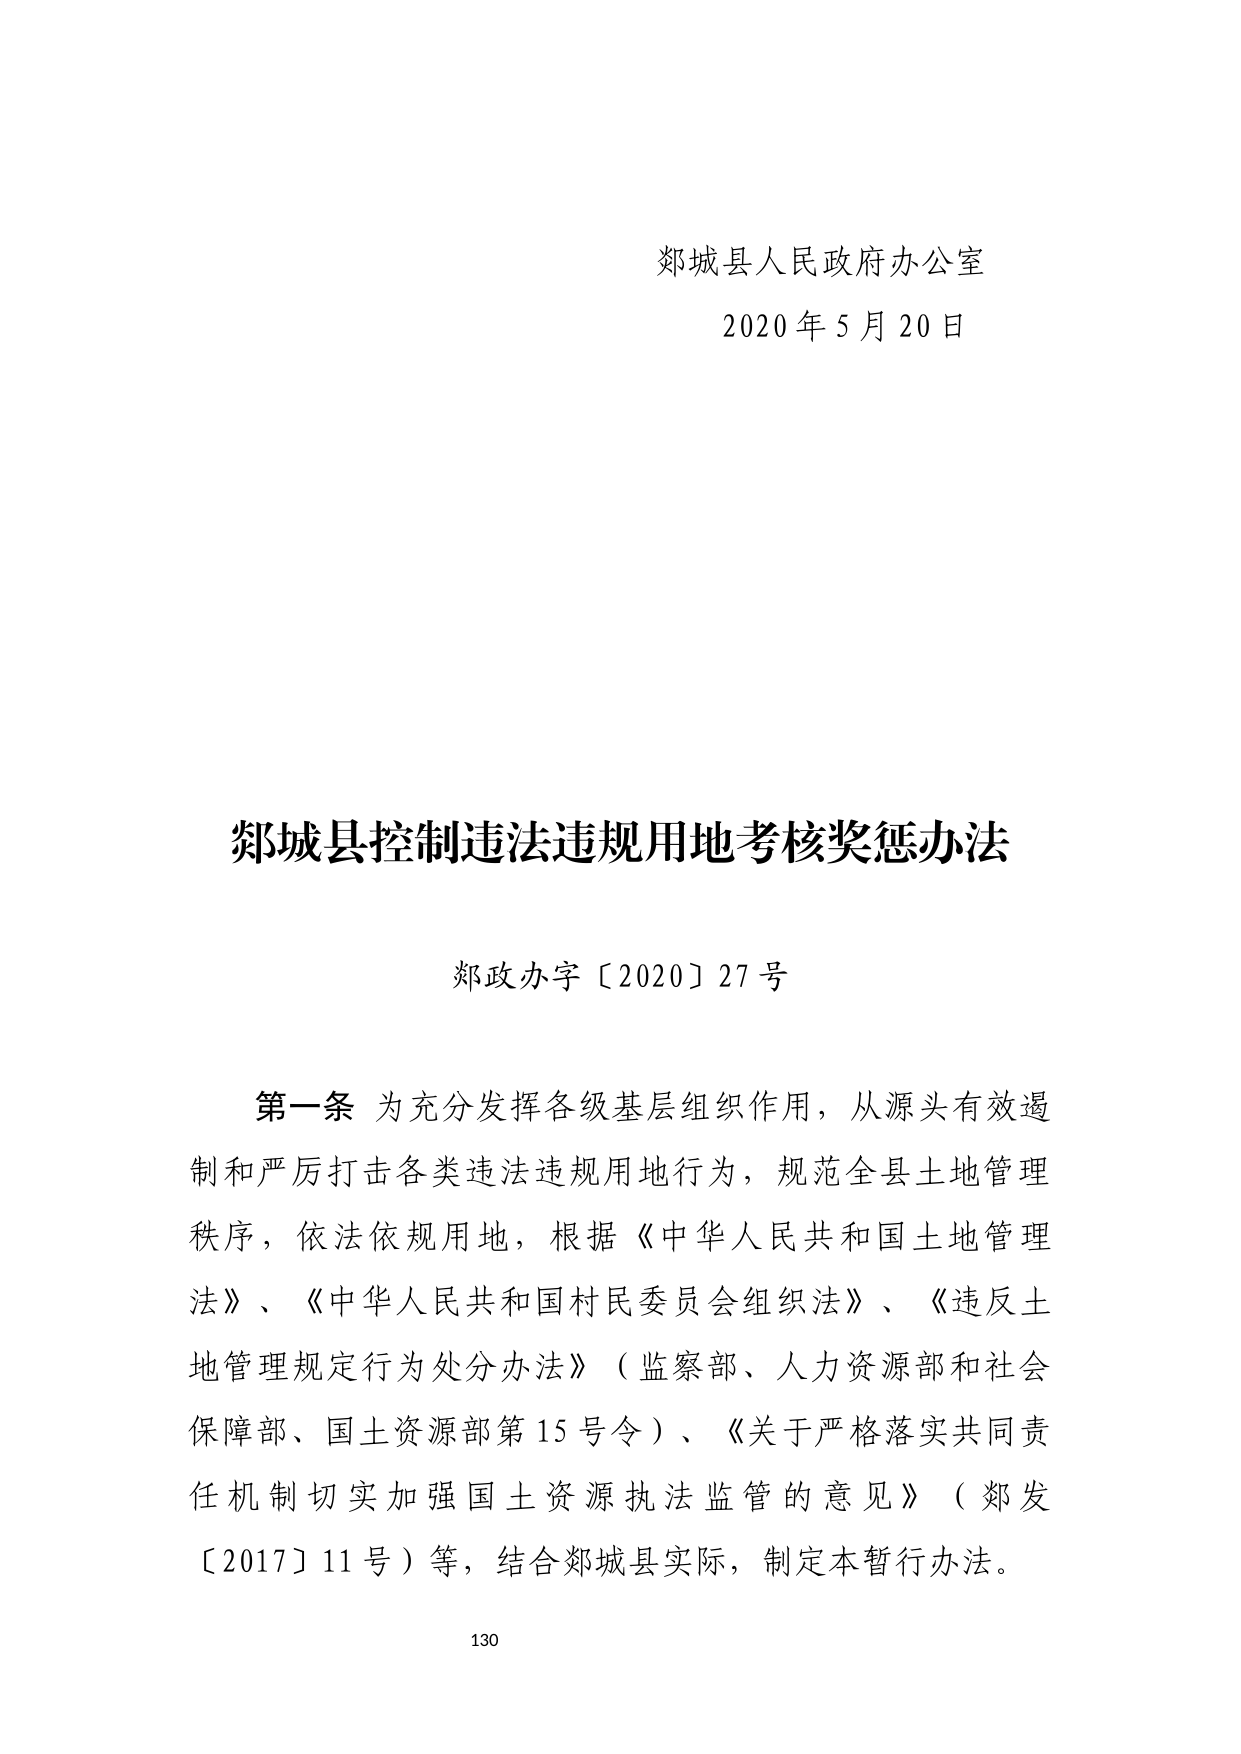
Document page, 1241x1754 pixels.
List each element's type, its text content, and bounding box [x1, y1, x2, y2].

text 郯政办字〔2020〕27号 [187, 942, 1053, 1007]
text 2020年5月20日 [187, 292, 1053, 357]
text 郯城县控制违法违规用地考核奖惩办法 [187, 812, 1053, 877]
text 郯城县人民政府办公室 [187, 227, 1053, 292]
text 第一条 为充分发挥各级基层组织作用，从源头有效遏制和严厉打击各类违法违规用地行为，规范全县土地管理秩序，依法依规用地，根据《中华人民共和国土地管理法》、《中华人民共和国村民委员会组织法》、《违反土地管理规定行为处分办法》（监察部、人力资源部和社会保障部、国土资源部第15号令）、《关于严格落实共同责任机制切实加强国土资源执法监管的意见》（郯发〔2017〕11号）等，结合郯城县实际，制定本暂行办法。 [187, 1072, 1053, 1592]
